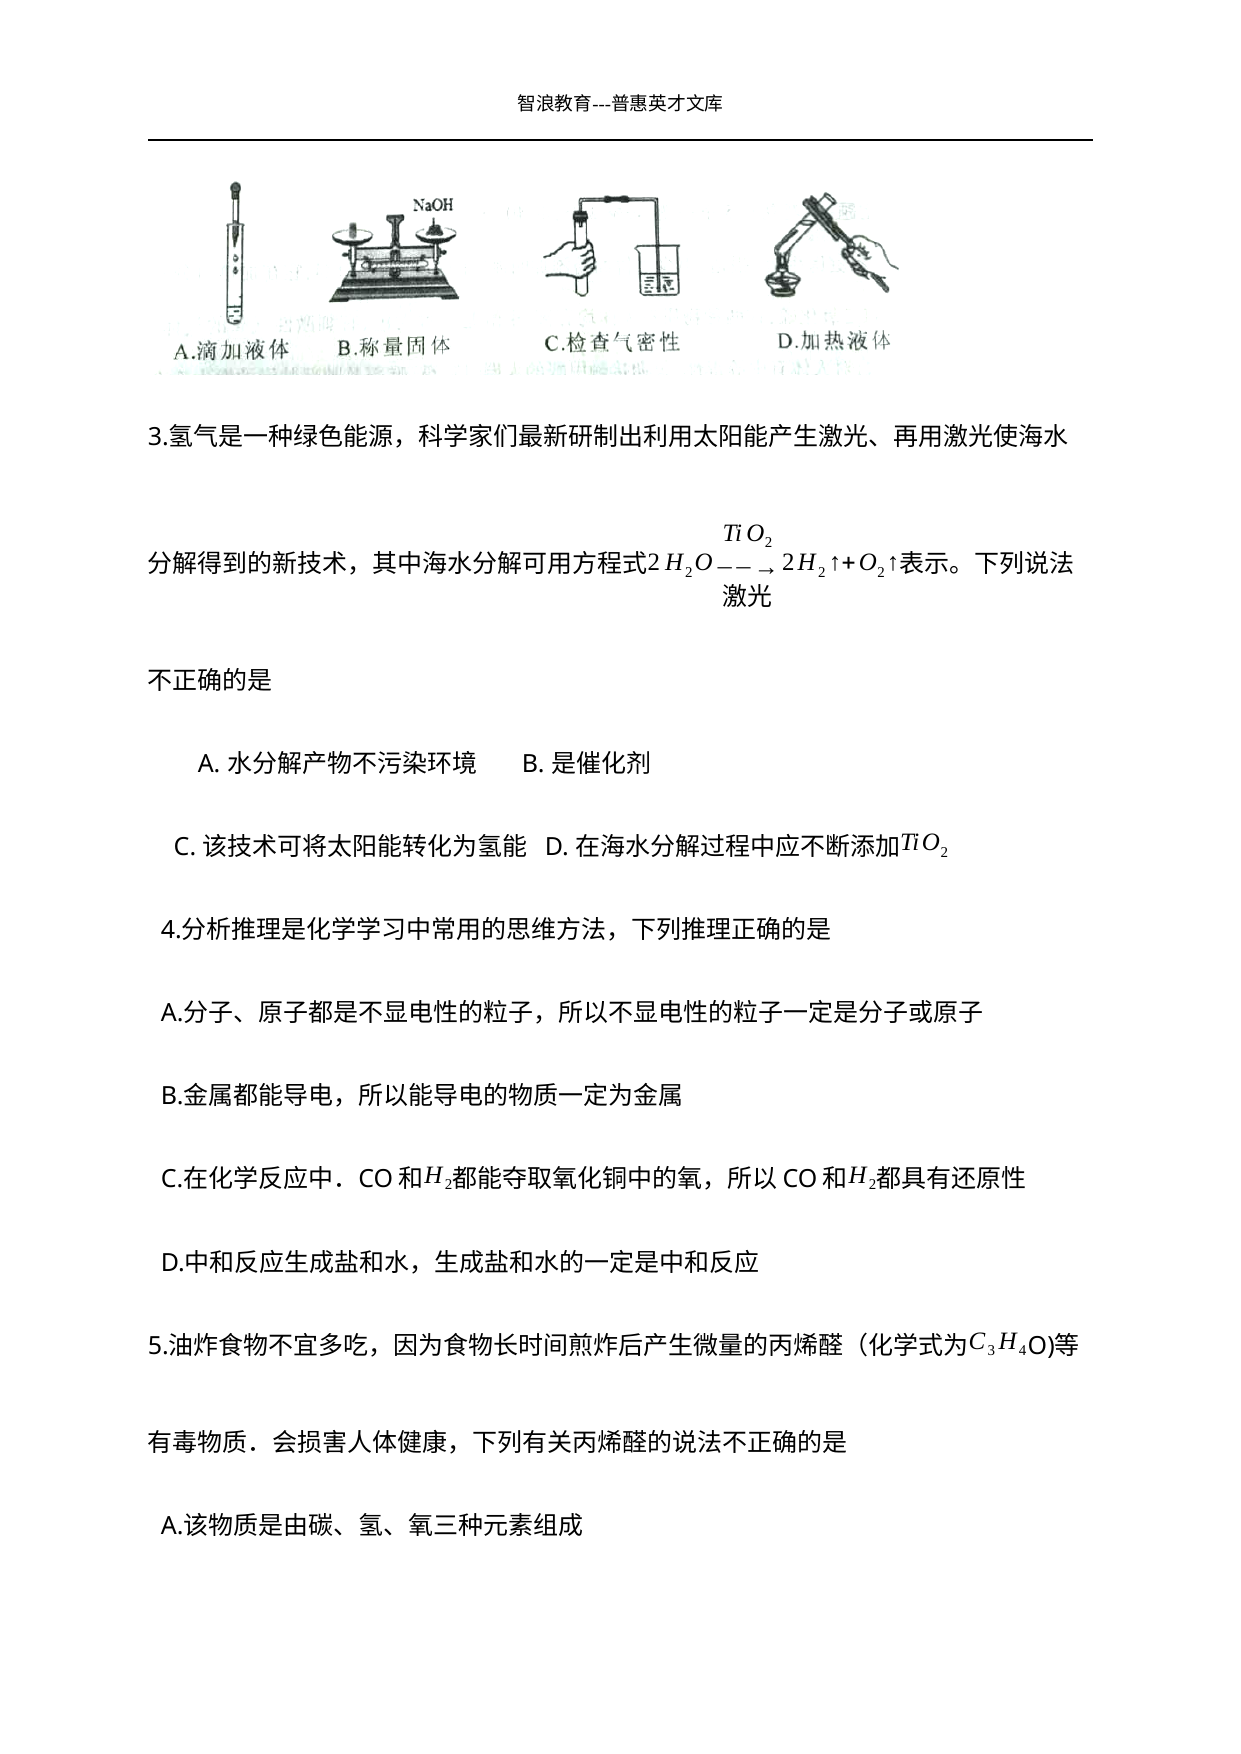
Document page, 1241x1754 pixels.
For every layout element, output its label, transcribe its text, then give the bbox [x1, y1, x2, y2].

text A.分子、原子都是不显电性的粒子，所以不显电性的粒子一定是分子或原子 [148, 978, 1093, 1043]
text 3.氢气是一种绿色能源，科学家们最新研制出利用太阳能产生激光、再用激光使海水分解得到的新技术，其中海水分解可用方程式表示。下列说法不正确的是 [148, 402, 1093, 711]
text 5.油炸食物不宜多吃，因为食物长时间煎炸后产生微量的丙烯醛（化学式为O)等有毒物质．会损害人体健康，下列有关丙烯醛的说法不正确的是 [148, 1311, 1093, 1473]
text A. 水分解产物不污染环境 B. 是催化剂 [148, 729, 1093, 794]
text B.金属都能导电，所以能导电的物质一定为金属 [148, 1061, 1093, 1126]
text 4.分析推理是化学学习中常用的思维方法，下列推理正确的是 [148, 895, 1093, 960]
text D.中和反应生成盐和水，生成盐和水的一定是中和反应 [148, 1228, 1093, 1293]
text A.该物质是由碳、氢、氧三种元素组成 [148, 1491, 1093, 1556]
text C. 该技术可将太阳能转化为氢能 D. 在海水分解过程中应不断添加 [148, 812, 1093, 877]
text C.在化学反应中．CO和都能夺取氧化铜中的氧，所以CO和都具有还原性 [148, 1144, 1093, 1209]
